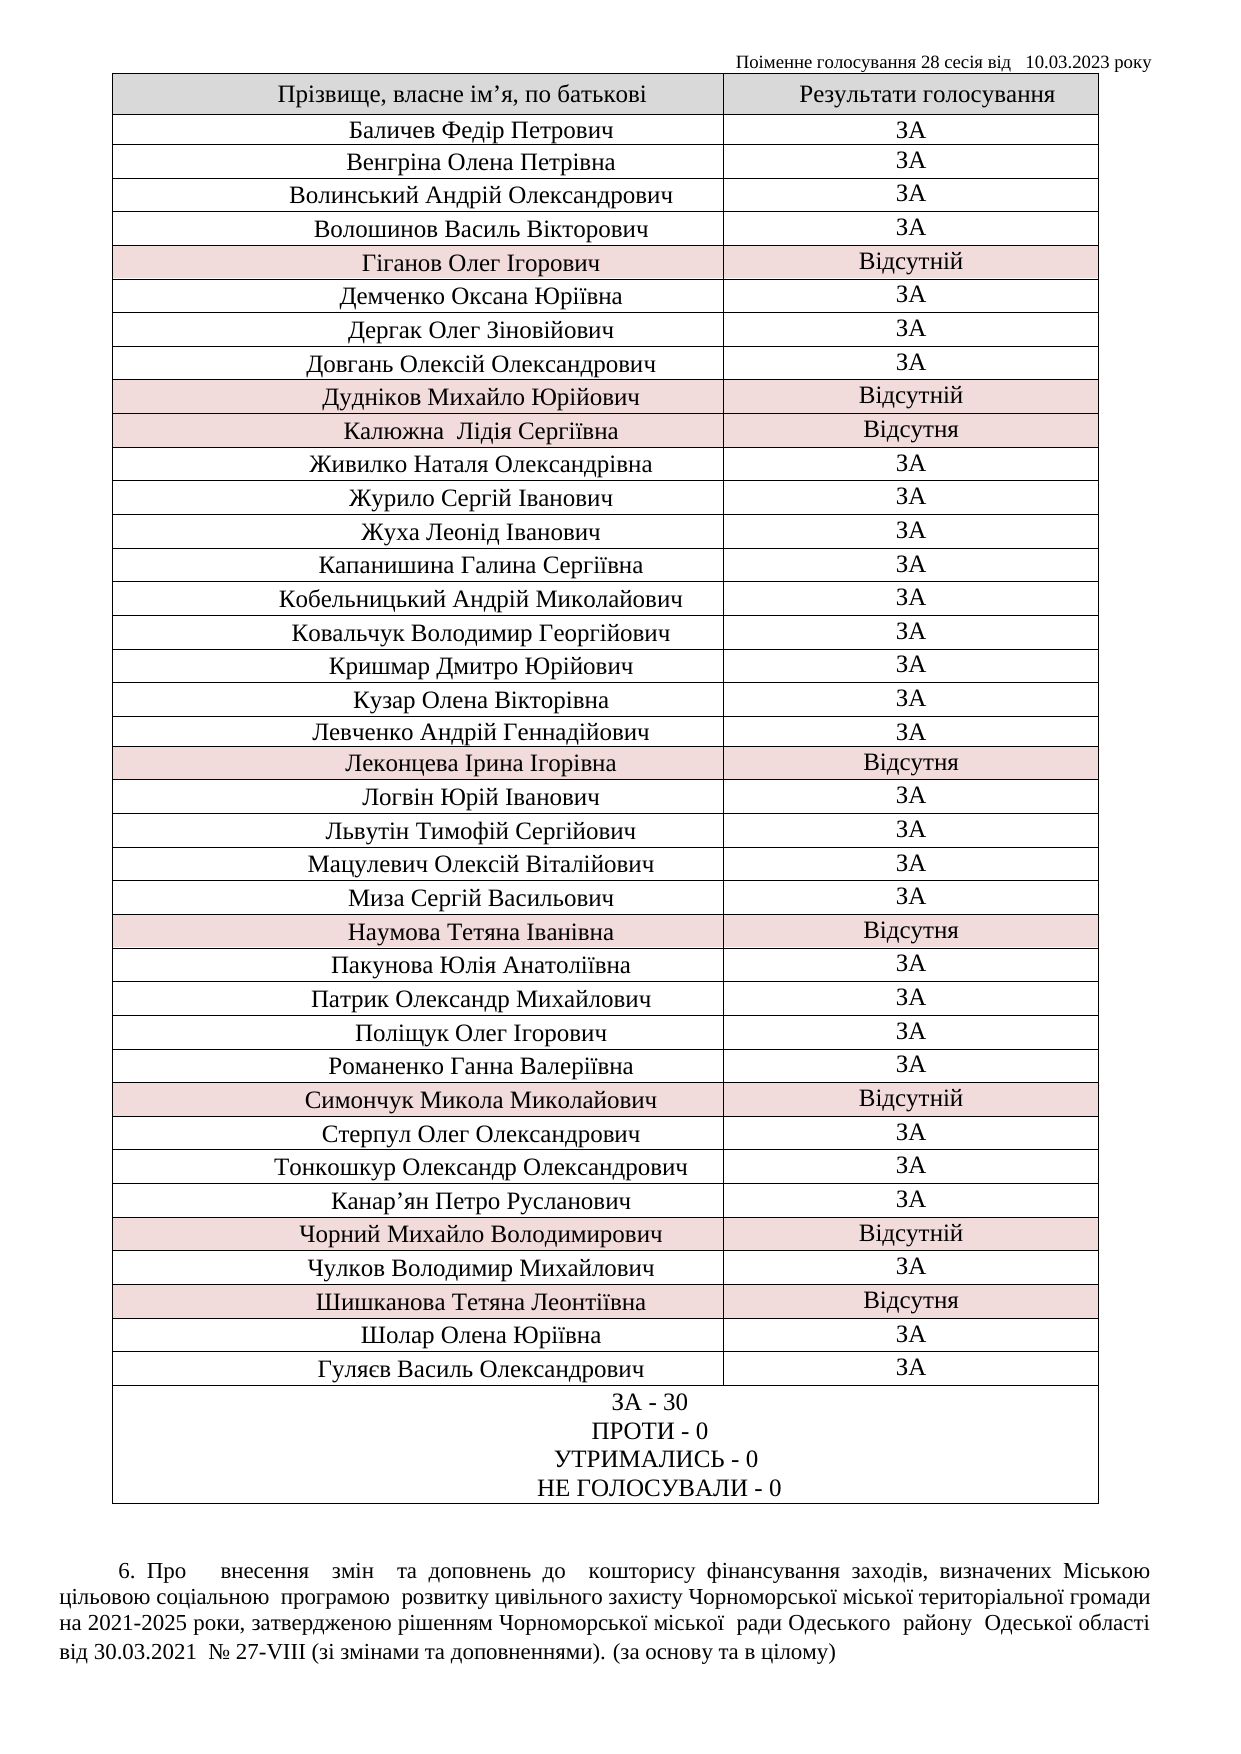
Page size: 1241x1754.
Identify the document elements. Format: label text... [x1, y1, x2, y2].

table_cell ЗА [724, 347, 1098, 379]
table_cell Волошинов Василь Вікторович [113, 212, 723, 245]
table_cell Стерпул Олег Олександрович [113, 1117, 723, 1149]
table_cell Левченко Андрій Геннадійович [113, 717, 723, 746]
table_cell Романенко Ганна Валеріївна [113, 1050, 723, 1082]
table_cell ЗА [724, 115, 1098, 144]
table_cell Волинський Андрій Олександрович [113, 179, 723, 211]
table_header Прізвище, власне ім’я, по батькові [113, 74, 723, 114]
table_cell ЗА [724, 848, 1098, 880]
table_cell Чорний Михайло Володимирович [113, 1218, 723, 1250]
table_cell Тонкошкур Олександр Олександрович [113, 1150, 723, 1183]
table_cell Пакунова Юлія Анатоліївна [113, 949, 723, 981]
table_cell Кузар Олена Вікторівна [113, 683, 723, 716]
table_cell ЗА [724, 549, 1098, 581]
table_cell ЗА [724, 949, 1098, 981]
table_cell ЗА [724, 683, 1098, 716]
table_cell Довгань Олексій Олександрович [113, 347, 723, 379]
table_cell Відсутня [724, 414, 1098, 447]
table_cell Відсутня [724, 747, 1098, 779]
table_cell ЗА [724, 212, 1098, 245]
table_cell ЗА [724, 1050, 1098, 1082]
table_cell Львутін Тимофій Сергійович [113, 814, 723, 847]
table_cell Демченко Оксана Юріївна [113, 280, 723, 312]
table_cell ЗА [724, 1352, 1098, 1385]
table_cell Гуляєв Василь Олександрович [113, 1352, 723, 1385]
table_cell Калюжна Лідія Сергіївна [113, 414, 723, 447]
table_cell Відсутній [724, 380, 1098, 413]
table_cell Венгріна Олена Петрівна [113, 145, 723, 177]
table_cell ЗА [724, 448, 1098, 480]
table_cell ЗА [724, 1184, 1098, 1217]
table_cell ЗА [724, 179, 1098, 211]
table_cell Відсутній [724, 246, 1098, 278]
table_cell Шишканова Тетяна Леонтіївна [113, 1285, 723, 1318]
table_cell ЗА [724, 1251, 1098, 1284]
table_cell Шолар Олена Юріївна [113, 1319, 723, 1351]
table_cell Поліщук Олег Ігорович [113, 1016, 723, 1048]
table_cell Канар’ян Петро Русланович [113, 1184, 723, 1217]
table_cell ЗА [724, 780, 1098, 813]
table_cell Миза Сергій Васильович [113, 881, 723, 914]
table_cell Живилко Наталя Олександрівна [113, 448, 723, 480]
table_cell ЗА [724, 1319, 1098, 1351]
table_cell Гіганов Олег Ігорович [113, 246, 723, 278]
table_cell Капанишина Галина Сергіївна [113, 549, 723, 581]
table_cell Ковальчук Володимир Георгійович [113, 616, 723, 648]
table_cell ЗА [724, 616, 1098, 648]
table_cell ЗА [724, 982, 1098, 1015]
table_cell Жуха Леонід Іванович [113, 515, 723, 548]
table_cell Патрик Олександр Михайлович [113, 982, 723, 1015]
table_cell ЗА [724, 814, 1098, 847]
table_cell ЗА [724, 582, 1098, 615]
table_cell Мацулевич Олексій Віталійович [113, 848, 723, 880]
table_cell Наумова Тетяна Іванівна [113, 915, 723, 947]
table_cell Чулков Володимир Михайлович [113, 1251, 723, 1284]
table_cell ЗА [724, 313, 1098, 346]
text 6. Про внесення змін та доповнень до кошторису фінансування заходів, визначених Міською цільовою соціальною програмою розвитку цивільного захисту Чорноморської міської територіальної громади на 2021-2025 роки, затвердженою рішенням Чорноморської міської ради Одеського району Одеської області від 30.03.2021 № 27-VIII (зі змінами та доповненнями). (за основу та в цілому) [59, 1557, 1152, 1664]
table_cell Відсутній [724, 1083, 1098, 1116]
table_cell Кобельницький Андрій Миколайович [113, 582, 723, 615]
table_cell Логвін Юрій Іванович [113, 780, 723, 813]
table_cell Кришмар Дмитро Юрійович [113, 650, 723, 682]
table_cell ЗА [724, 717, 1098, 746]
table_cell Леконцева Ірина Ігорівна [113, 747, 723, 779]
table_cell Дергак Олег Зіновійович [113, 313, 723, 346]
table_cell ЗА [724, 481, 1098, 514]
table_cell Журило Сергій Іванович [113, 481, 723, 514]
table_cell ЗА - 30 ПРОТИ - 0 УТРИМАЛИСЬ - 0 НЕ ГОЛОСУВАЛИ - 0 [113, 1386, 1098, 1503]
table_cell Відсутній [724, 1218, 1098, 1250]
table_cell ЗА [724, 280, 1098, 312]
table_cell ЗА [724, 881, 1098, 914]
table_cell ЗА [724, 1016, 1098, 1048]
table_cell ЗА [724, 1150, 1098, 1183]
table_cell Симончук Микола Миколайович [113, 1083, 723, 1116]
table_cell Баличев Федір Петрович [113, 115, 723, 144]
table_cell Дудніков Михайло Юрійович [113, 380, 723, 413]
table_cell ЗА [724, 650, 1098, 682]
table_cell ЗА [724, 515, 1098, 548]
table_header Результати голосування [724, 74, 1098, 114]
table_cell Відсутня [724, 1285, 1098, 1318]
table_cell ЗА [724, 145, 1098, 177]
table_cell Відсутня [724, 915, 1098, 947]
table_cell ЗА [724, 1117, 1098, 1149]
